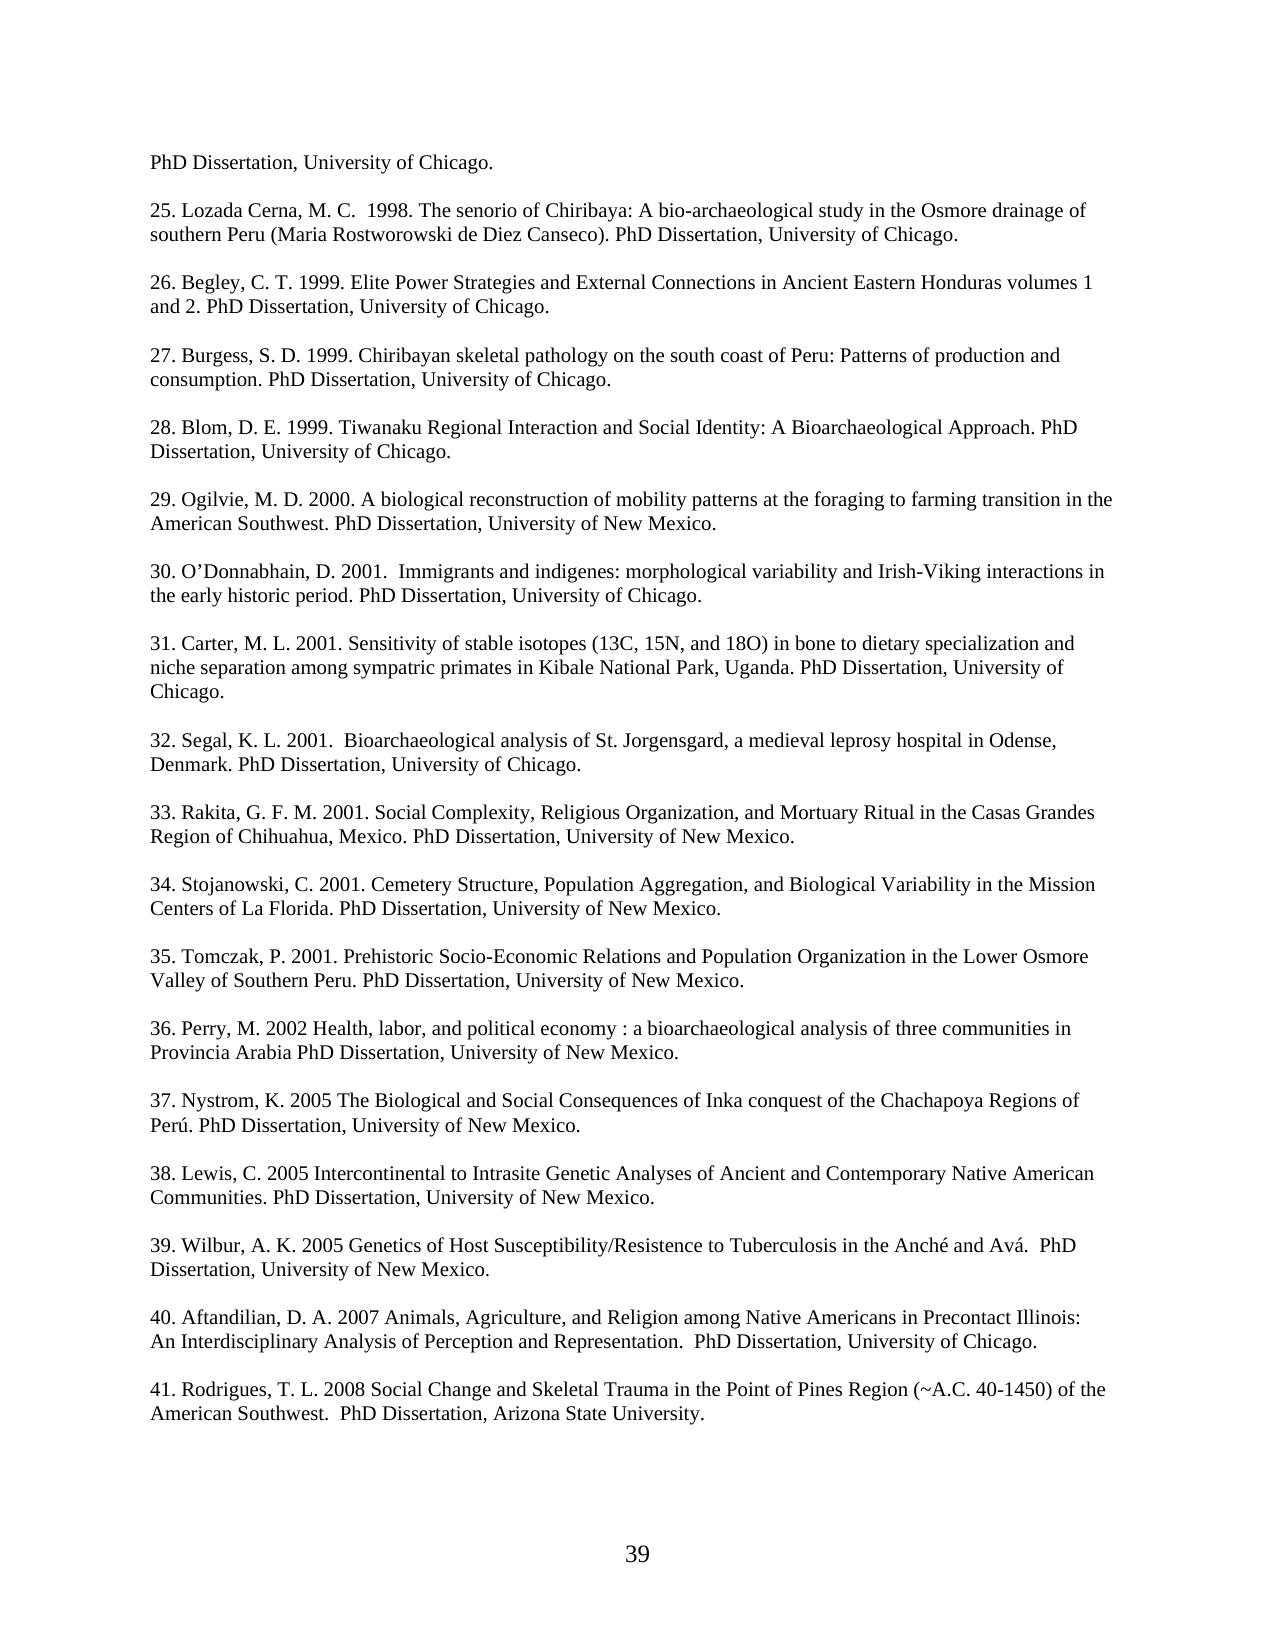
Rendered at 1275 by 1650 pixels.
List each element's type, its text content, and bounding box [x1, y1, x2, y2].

text 35. Tomczak, P. 2001. Prehistoric Socio-Economic Relations and Population Organization in the Lower Osmore Valley of Southern Peru. PhD Dissertation, University of New Mexico. [150, 944, 1125, 992]
text 27. Burgess, S. D. 1999. Chiribayan skeletal pathology on the south coast of Peru: Patterns of production and consumption. PhD Dissertation, University of Chicago. [150, 342, 1125, 391]
text 26. Begley, C. T. 1999. Elite Power Strategies and External Connections in Ancient Eastern Honduras volumes 1 and 2. PhD Dissertation, University of Chicago. [150, 270, 1125, 318]
text 39. Wilbur, A. K. 2005 Genetics of Host Susceptibility/Resistence to Tuberculosis in the Anché and Avá. PhD Dissertation, University of New Mexico. [150, 1233, 1125, 1281]
text 30. O’Donnabhain, D. 2001. Immigrants and indigenes: morphological variability and Irish-Viking interactions in the early historic period. PhD Dissertation, University of Chicago. [150, 559, 1125, 607]
text 40. Aftandilian, D. A. 2007 Animals, Agriculture, and Religion among Native Americans in Precontact Illinois: [150, 1305, 1125, 1329]
text 32. Segal, K. L. 2001. Bioarchaeological analysis of St. Jorgensgard, a medieval leprosy hospital in Odense, Denmark. PhD Dissertation, University of Chicago. [150, 727, 1125, 776]
text 29. Ogilvie, M. D. 2000. A biological reconstruction of mobility patterns at the foraging to farming transition in the American Southwest. PhD Dissertation, University of New Mexico. [150, 487, 1125, 535]
text 33. Rakita, G. F. M. 2001. Social Complexity, Religious Organization, and Mortuary Ritual in the Casas Grandes Region of Chihuahua, Mexico. PhD Dissertation, University of New Mexico. [150, 800, 1125, 848]
text 31. Carter, M. L. 2001. Sensitivity of stable isotopes (13C, 15N, and 18O) in bone to dietary specialization and niche separation among sympatric primates in Kibale National Park, Uganda. PhD Dissertation, University of Chicago. [150, 631, 1125, 703]
text 38. Lewis, C. 2005 Intercontinental to Intrasite Genetic Analyses of Ancient and Contemporary Native American Communities. PhD Dissertation, University of New Mexico. [150, 1161, 1125, 1209]
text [150, 150, 1125, 174]
text 25. Lozada Cerna, M. C. 1998. The senorio of Chiribaya: A bio-archaeological study in the Osmore drainage of southern Peru (Maria Rostworowski de Diez Canseco). PhD Dissertation, University of Chicago. [150, 198, 1125, 246]
text 36. Perry, M. 2002 Health, labor, and political economy : a bioarchaeological analysis of three communities in Provincia Arabia PhD Dissertation, University of New Mexico. [150, 1016, 1125, 1064]
text An Interdisciplinary Analysis of Perception and Representation. PhD Dissertation, University of Chicago. [150, 1329, 1125, 1353]
text 41. Rodrigues, T. L. 2008 Social Change and Skeletal Trauma in the Point of Pines Region (~A.C. 40-1450) of the American Southwest. PhD Dissertation, Arizona State University. [150, 1377, 1125, 1425]
text 37. Nystrom, K. 2005 The Biological and Social Consequences of Inka conquest of the Chachapoya Regions of Perú. PhD Dissertation, University of New Mexico. [150, 1088, 1125, 1137]
text 28. Blom, D. E. 1999. Tiwanaku Regional Interaction and Social Identity: A Bioarchaeological Approach. PhD Dissertation, University of Chicago. [150, 415, 1125, 463]
text 34. Stojanowski, C. 2001. Cemetery Structure, Population Aggregation, and Biological Variability in the Mission Centers of La Florida. PhD Dissertation, University of New Mexico. [150, 872, 1125, 920]
